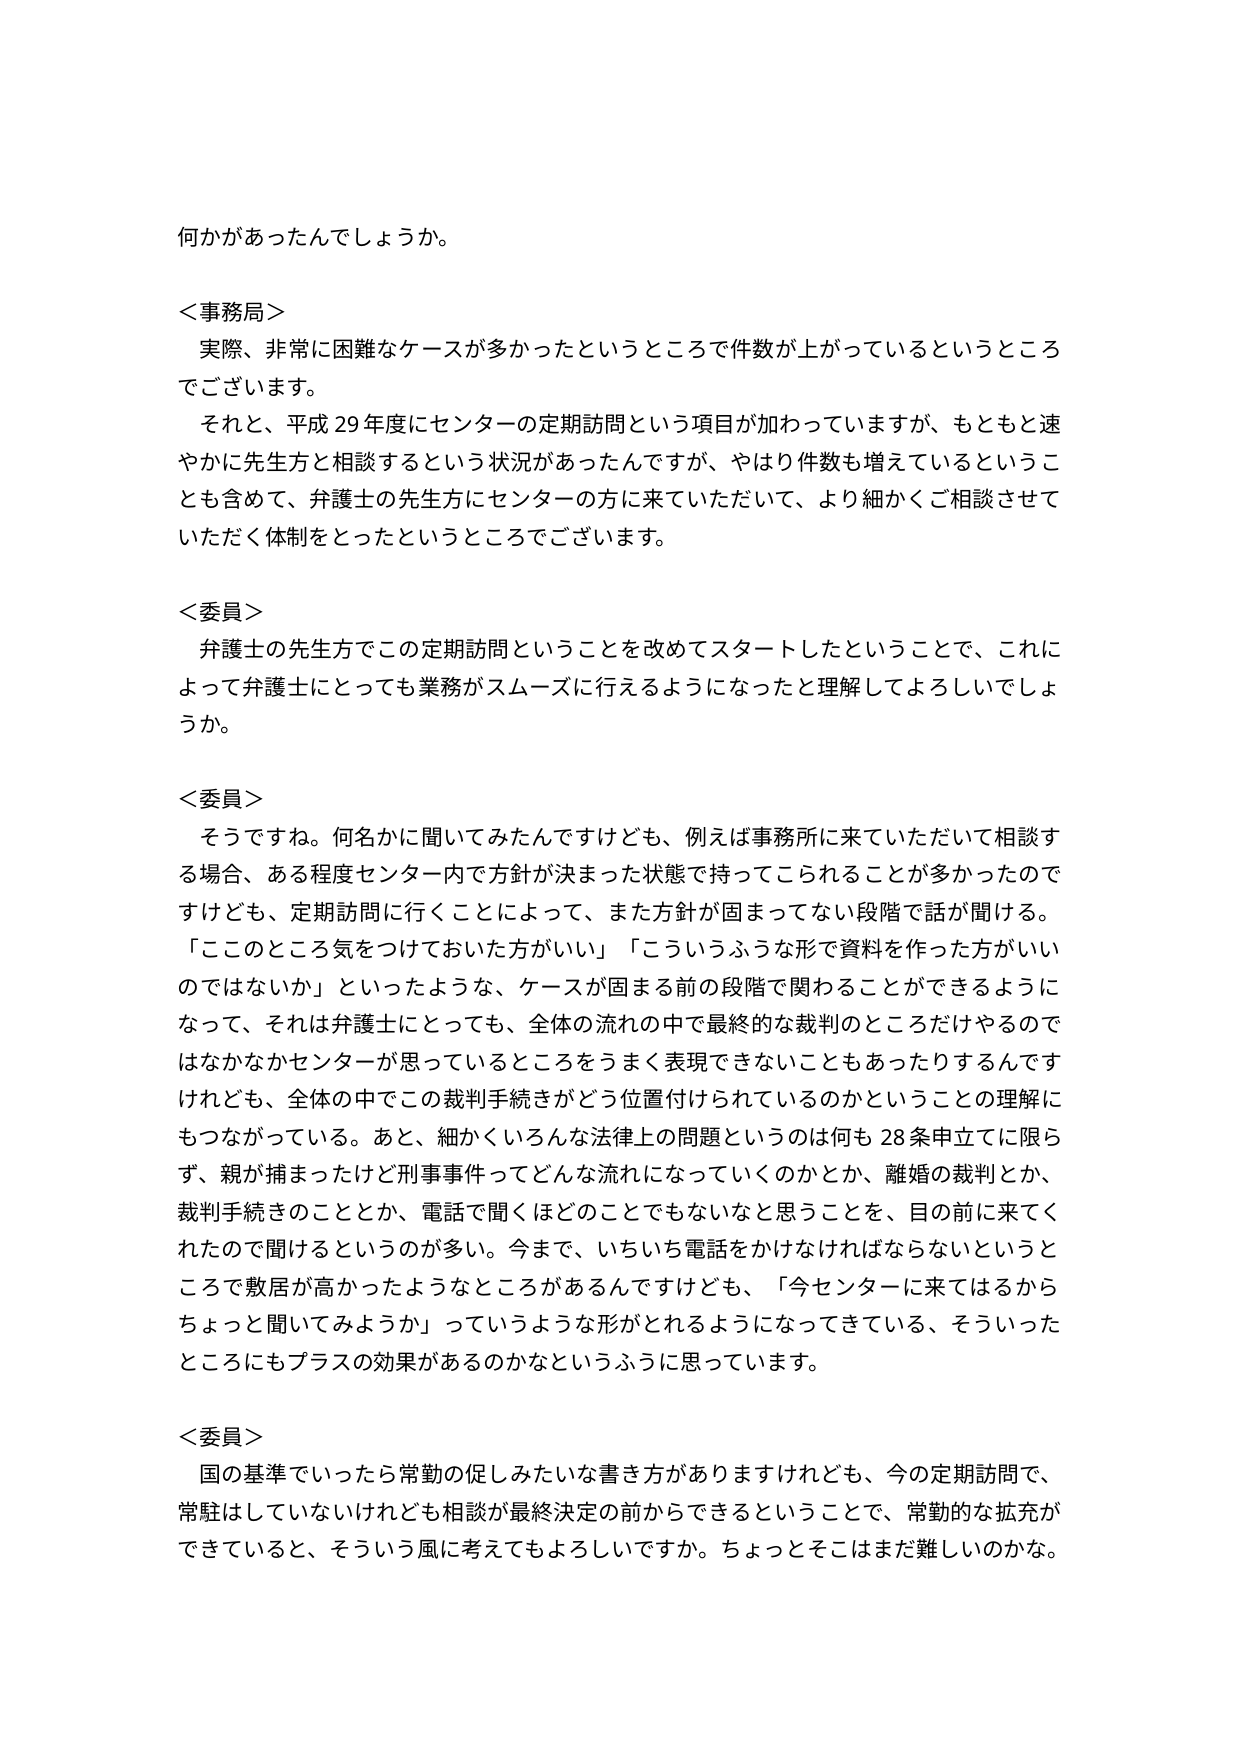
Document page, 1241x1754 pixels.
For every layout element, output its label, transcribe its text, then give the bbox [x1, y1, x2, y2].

text 弁護士の先生方でこの定期訪問ということを改めてスタートしたということで、これによって弁護士にとっても業務がスムーズに行えるようになったと理解してよろしいでしょうか。 [177, 629, 1063, 742]
text ＜委員＞ [177, 1417, 1063, 1454]
text 国の基準でいったら常勤の促しみたいな書き方がありますけれども、今の定期訪問で、常駐はしていないけれども相談が最終決定の前からできるということで、常勤的な拡充ができていると、そういう風に考えてもよろしいですか。ちょっとそこはまだ難しいのかな。 [177, 1454, 1063, 1567]
text ＜委員＞ [177, 779, 1063, 817]
text ＜事務局＞ [177, 292, 1063, 329]
text そうですね。何名かに聞いてみたんですけども、例えば事務所に来ていただいて相談する場合、ある程度センター内で方針が決まった状態で持ってこられることが多かったのですけども、定期訪問に行くことによって、また方針が固まってない段階で話が聞ける。「ここのところ気をつけておいた方がいい」「こういうふうな形で資料を作った方がいいのではないか」といったような、ケースが固まる前の段階で関わることができるようになって、それは弁護士にとっても、全体の流れの中で最終的な裁判のところだけやるのではなかなかセンターが思っているところをうまく表現できないこともあったりするんですけれども、全体の中でこの裁判手続きがどう位置付けられているのかということの理解にもつながっている。あと、細かくいろんな法律上の問題というのは何も28条申立てに限らず、親が捕まったけど刑事事件ってどんな流れになっていくのかとか、離婚の裁判とか、裁判手続きのこととか、電話で聞くほどのことでもないなと思うことを、目の前に来てくれたので聞けるというのが多い。今まで、いちいち電話をかけなければならないというところで敷居が高かったようなところがあるんですけども、「今センターに来てはるからちょっと聞いてみようか」っていうような形がとれるようになってきている、そういったところにもプラスの効果があるのかなというふうに思っています。 [177, 817, 1063, 1379]
text それと、平成29年度にセンターの定期訪問という項目が加わっていますが、もともと速やかに先生方と相談するという状況があったんですが、やはり件数も増えているということも含めて、弁護士の先生方にセンターの方に来ていただいて、より細かくご相談させていただく体制をとったというところでございます。 [177, 404, 1063, 554]
text ＜委員＞ [177, 592, 1063, 629]
text 実際、非常に困難なケースが多かったというところで件数が上がっているというところでございます。 [177, 329, 1063, 404]
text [177, 217, 1063, 254]
